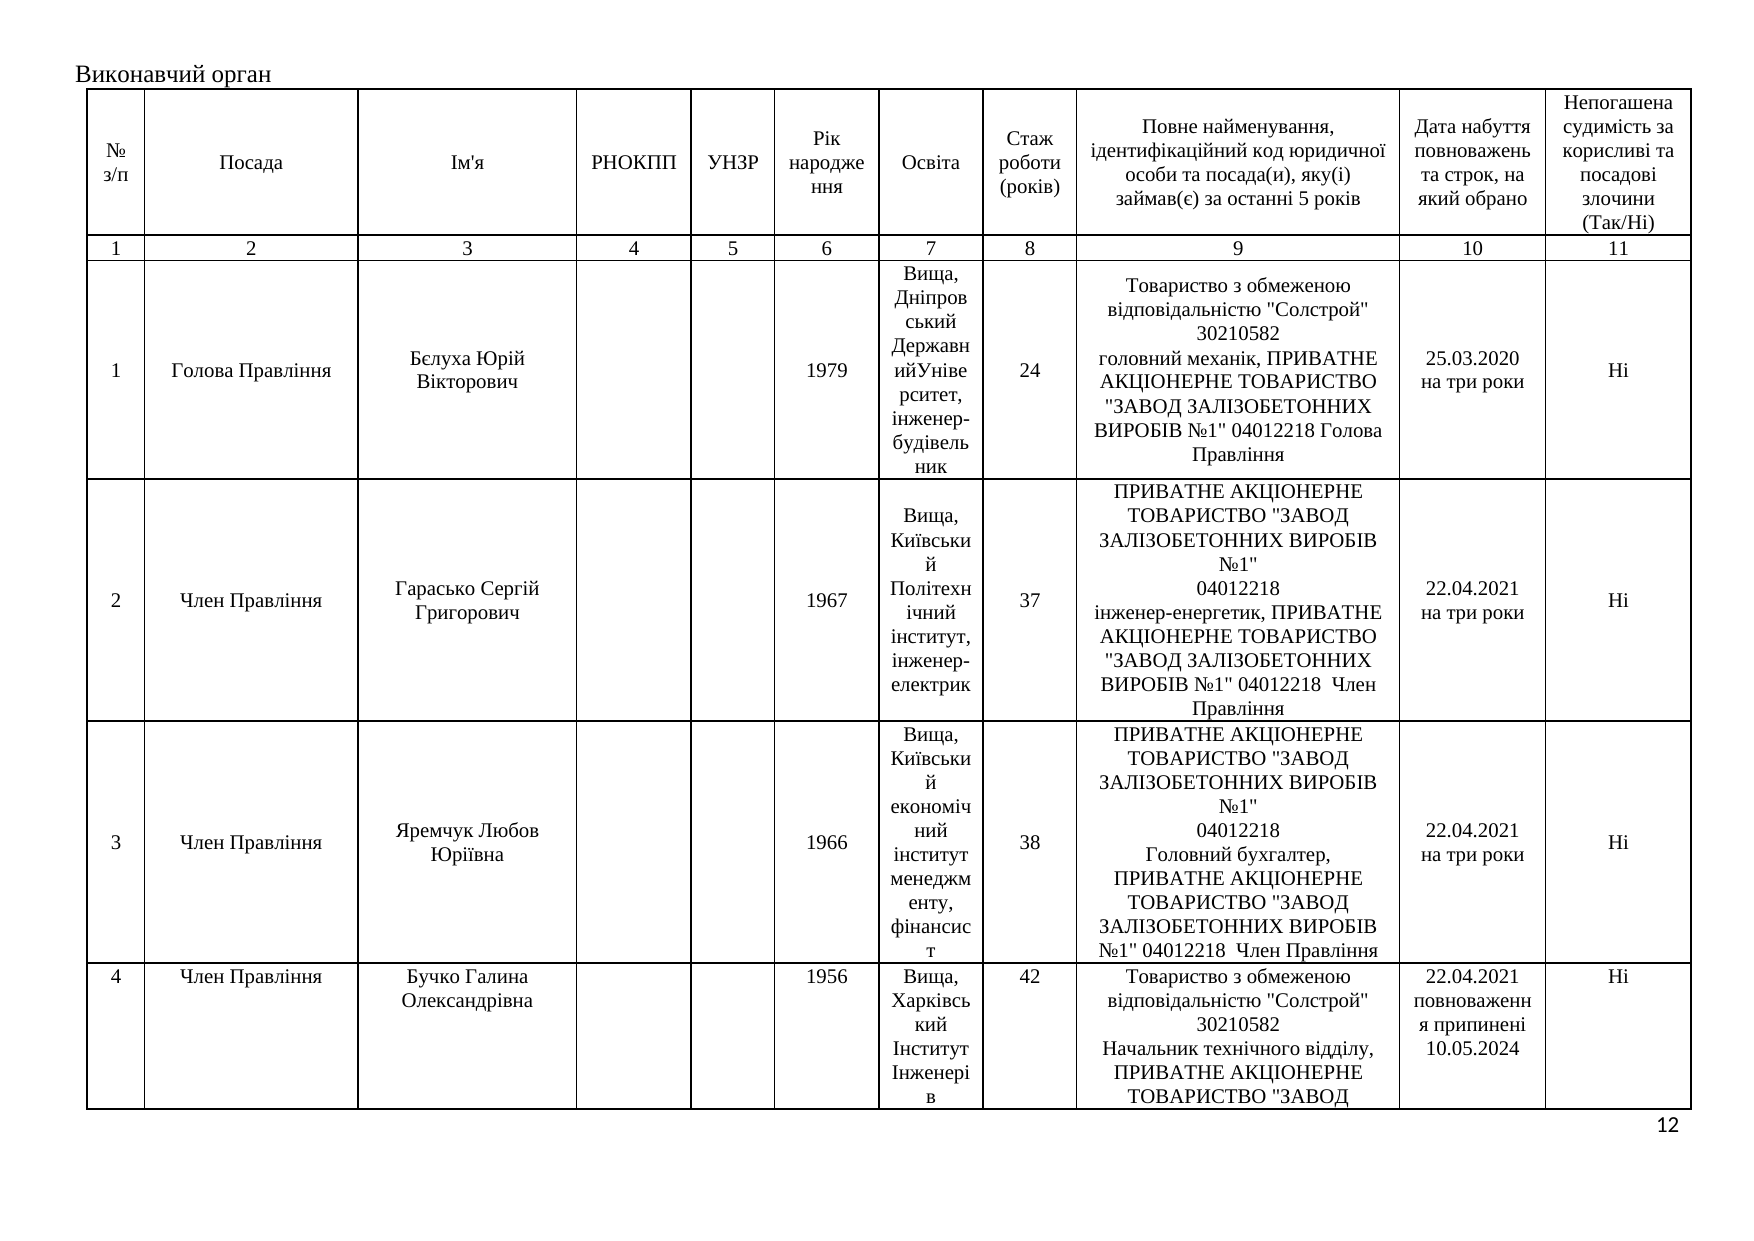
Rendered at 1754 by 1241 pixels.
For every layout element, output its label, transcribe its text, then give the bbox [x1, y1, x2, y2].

table_cell Бєлуха Юрiй Вiкторович [359, 261, 576, 478]
table_cell ПРИВАТНЕ АКЦIОНЕРНЕ ТОВАРИСТВО "ЗАВОД ЗАЛIЗОБЕТОННИХ ВИРОБIВ №1" 04012218 Головний бухгалтер, ПРИВАТНЕ АКЦIОНЕРНЕ ТОВАРИСТВО "ЗАВОД ЗАЛIЗОБЕТОННИХ ВИРОБIВ №1" 04012218 Член Правлiння [1077, 722, 1399, 962]
table_cell 1956 [775, 964, 878, 1108]
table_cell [1077, 964, 1399, 1108]
table_cell Товариство з обмеженою вiдповiдальнiстю "Солстрой" 30210582 головний механiк, ПРИВАТНЕ АКЦIОНЕРНЕ ТОВАРИСТВО "ЗАВОД ЗАЛIЗОБЕТОННИХ ВИРОБIВ №1" 04012218 Голова Правлiння [1077, 261, 1399, 478]
table_cell 5 [692, 236, 774, 260]
table_cell 37 [984, 480, 1076, 720]
table_cell 22.04.2021 на три роки [1400, 480, 1545, 720]
table_cell 1966 [775, 722, 878, 962]
table_header УНЗР [692, 90, 774, 234]
table_cell 22.04.2021 на три роки [1400, 722, 1545, 962]
table_cell 2 [88, 480, 144, 720]
table_cell 1967 [775, 480, 878, 720]
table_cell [880, 964, 982, 1108]
table_cell Вища, Київський Полiтехнiчний iнститут, iнженер-електрик [880, 480, 982, 720]
table_cell [577, 261, 690, 478]
table_cell 2 [145, 236, 357, 260]
table_cell 10 [1400, 236, 1545, 260]
table_cell Вища, Київський економiчний iнститут менеджменту, фiнансист [880, 722, 982, 962]
table_cell [577, 722, 690, 962]
table_cell 11 [1546, 236, 1690, 260]
table_cell 8 [984, 236, 1076, 260]
table_header Ім'я [359, 90, 576, 234]
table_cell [1400, 964, 1545, 1108]
table_cell Ні [1546, 964, 1690, 1108]
table_cell Ні [1546, 261, 1690, 478]
table_cell [692, 480, 774, 720]
table_header Дата набуття повноважень та строк, на який обрано [1400, 90, 1545, 234]
table_header Непогашена судимість за корисливі та посадові злочини (Так/Ні) [1546, 90, 1690, 234]
table_cell 1979 [775, 261, 878, 478]
table_cell [692, 964, 774, 1108]
table_cell Член Правлiння [145, 722, 357, 962]
table_cell [692, 261, 774, 478]
text Виконавчий орган [75, 59, 1679, 88]
table_header Рік народження [775, 90, 878, 234]
table_cell [577, 964, 690, 1108]
table_cell 24 [984, 261, 1076, 478]
table_cell Член Правлiння [145, 964, 357, 1108]
table_cell 4 [88, 964, 144, 1108]
table_cell 7 [880, 236, 982, 260]
table_cell 1 [88, 261, 144, 478]
table_cell Ні [1546, 480, 1690, 720]
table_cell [359, 964, 576, 1108]
table_header Посада [145, 90, 357, 234]
table_cell Голова Правлiння [145, 261, 357, 478]
table_cell Вища, Днiпровський ДержавнийУнiверситет, iнженер- будiвельник [880, 261, 982, 478]
table_cell Яремчук Любов Юрiївна [359, 722, 576, 962]
table_cell 38 [984, 722, 1076, 962]
table_cell 3 [359, 236, 576, 260]
table_cell Член Правлiння [145, 480, 357, 720]
table_cell 9 [1077, 236, 1399, 260]
table_header Стаж роботи (років) [984, 90, 1076, 234]
table_cell 3 [88, 722, 144, 962]
table_header РНОКПП [577, 90, 690, 234]
table_cell 6 [775, 236, 878, 260]
table_cell ПРИВАТНЕ АКЦIОНЕРНЕ ТОВАРИСТВО "ЗАВОД ЗАЛIЗОБЕТОННИХ ВИРОБIВ №1" 04012218 iнженер-енергетик, ПРИВАТНЕ АКЦIОНЕРНЕ ТОВАРИСТВО "ЗАВОД ЗАЛIЗОБЕТОННИХ ВИРОБIВ №1" 04012218 Член Правлiння [1077, 480, 1399, 720]
table_cell 42 [984, 964, 1076, 1108]
table_header № з/п [88, 90, 144, 234]
table_cell Гарасько Сергiй Григорович [359, 480, 576, 720]
table_header Освіта [880, 90, 982, 234]
table_cell [577, 480, 690, 720]
table_cell 25.03.2020 на три роки [1400, 261, 1545, 478]
table_header Повне найменування, ідентифікаційний код юридичної особи та посада(и), яку(і) займав(є) за останні 5 років [1077, 90, 1399, 234]
table_cell Ні [1546, 722, 1690, 962]
table_cell 4 [577, 236, 690, 260]
table_cell 1 [88, 236, 144, 260]
table_cell [692, 722, 774, 962]
